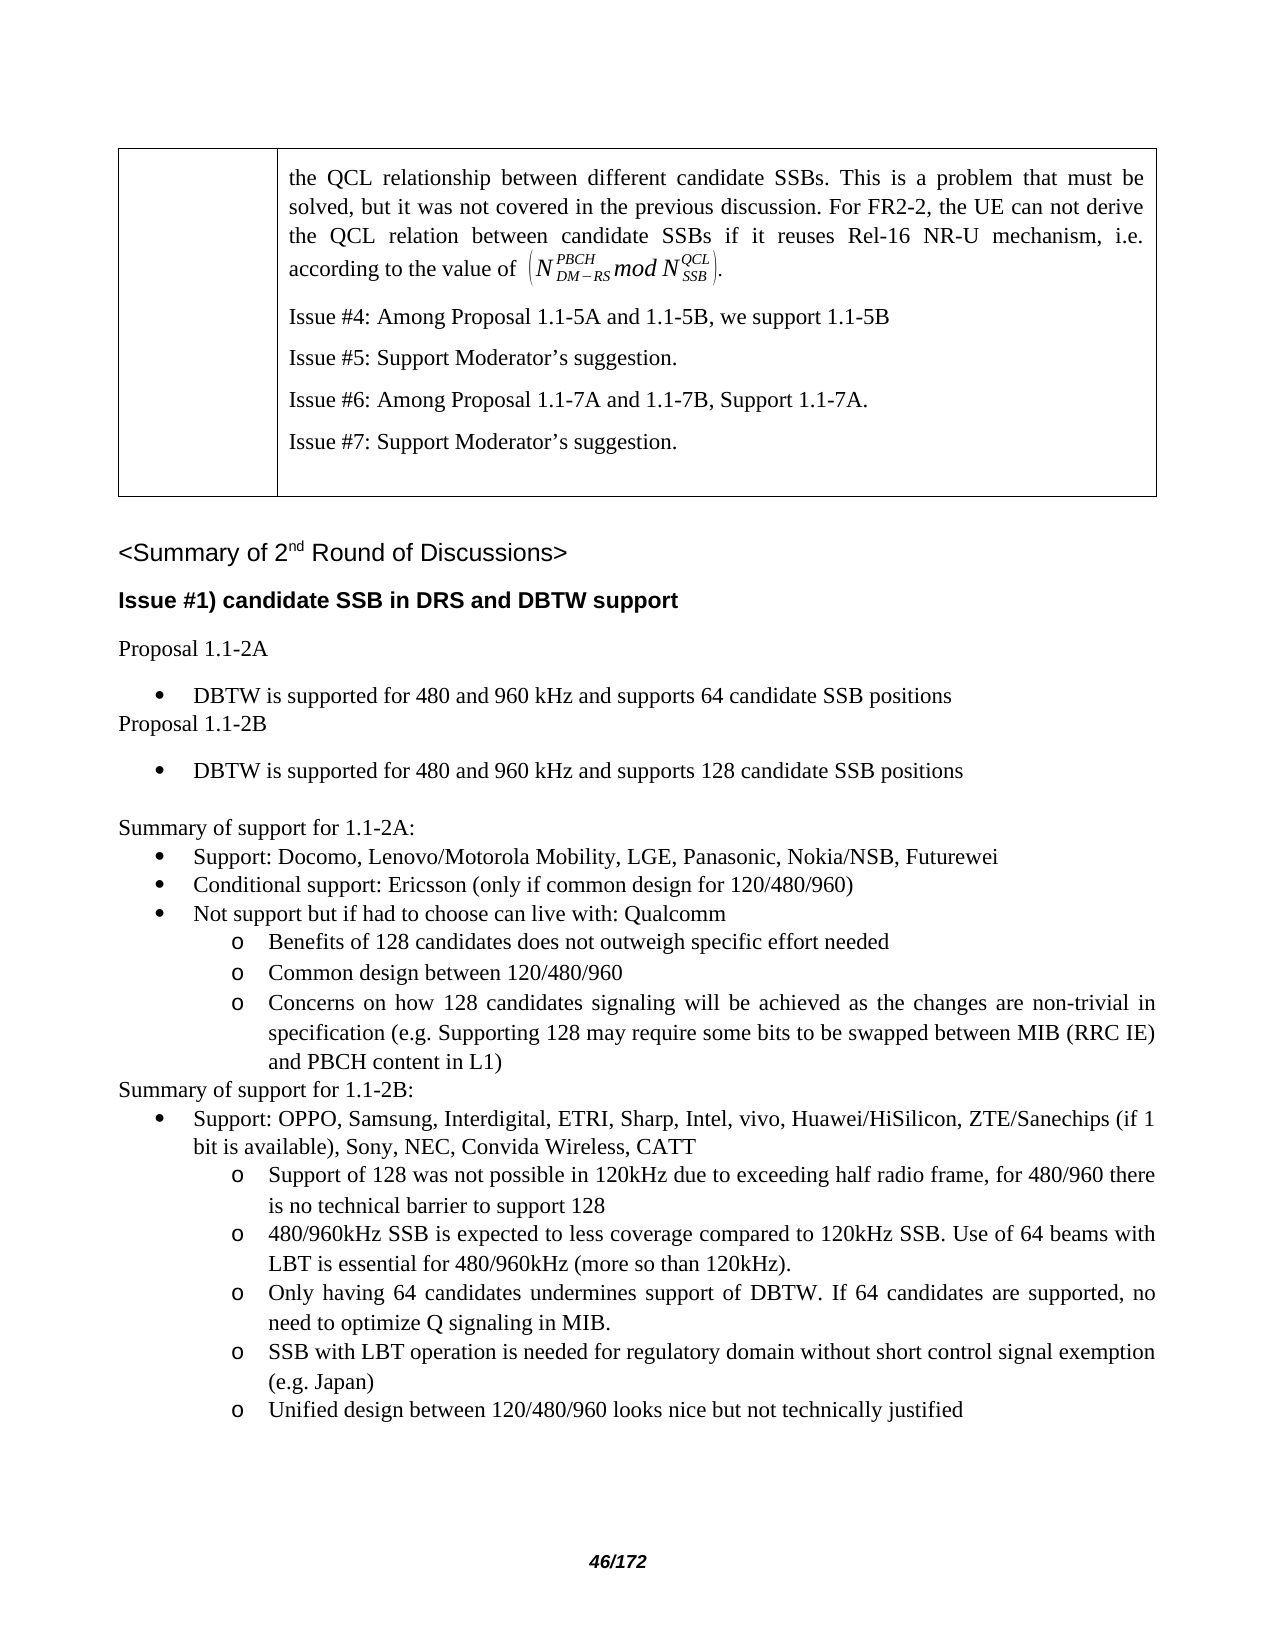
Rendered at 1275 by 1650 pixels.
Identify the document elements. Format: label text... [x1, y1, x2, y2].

list Only having 64 candidates undermines support of DBTW. If 64 candidates are supported, no need to optimize Q signaling in MIB. [231, 1279, 1157, 1336]
list Not support but if had to choose can live with: Qualcomm [156, 900, 1157, 926]
list Benefits of 128 candidates does not outweigh specific effort needed [231, 928, 1157, 956]
list Conditional support: Ericsson (only if common design for 120/480/960) [156, 871, 1157, 898]
list DBTW is supported for 480 and 960 kHz and supports 128 candidate SSB positions [156, 757, 1157, 784]
list Common design between 120/480/960 [231, 958, 1157, 987]
subtitle <Summary of 2nd Round of Discussions> [118, 538, 1157, 566]
text Proposal 1.1-2A [118, 635, 1157, 661]
list DBTW is supported for 480 and 960 kHz and supports 64 candidate SSB positions [156, 682, 1157, 708]
list SSB with LBT operation is needed for regulatory domain without short control signal exemption (e.g. Japan) [231, 1338, 1157, 1394]
text Summary of support for 1.1-2A: [118, 814, 1157, 841]
list 480/960kHz SSB is expected to less coverage compared to 120kHz SSB. Use of 64 beams with LBT is essential for 480/960kHz (more so than 120kHz). [231, 1220, 1157, 1277]
list Support: Docomo, Lenovo/Motorola Mobility, LGE, Panasonic, Nokia/NSB, Futurewei [156, 843, 1157, 869]
list Unified design between 120/480/960 looks nice but not technically justified [231, 1396, 1157, 1425]
text Proposal 1.1-2B [118, 710, 1157, 737]
list Support: OPPO, Samsung, Interdigital, ETRI, Sharp, Intel, vivo, Huawei/HiSilicon, ZTE/Sanechips (if 1 bit is available), Sony, NEC, Convida Wireless, CATT [156, 1104, 1157, 1159]
list Concerns on how 128 candidates signaling will be achieved as the changes are non-trivial in specification (e.g. Supporting 128 may require some bits to be swapped between MIB (RRC IE) and PBCH content in L1) [231, 989, 1157, 1074]
list Support of 128 was not possible in 120kHz due to exceeding half radio frame, for 480/960 there is no technical barrier to support 128 [231, 1161, 1157, 1218]
subtitle Issue #1) candidate SSB in DRS and DBTW support [118, 587, 1157, 614]
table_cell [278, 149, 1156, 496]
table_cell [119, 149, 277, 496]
text Summary of support for 1.1-2B: [118, 1076, 1157, 1102]
